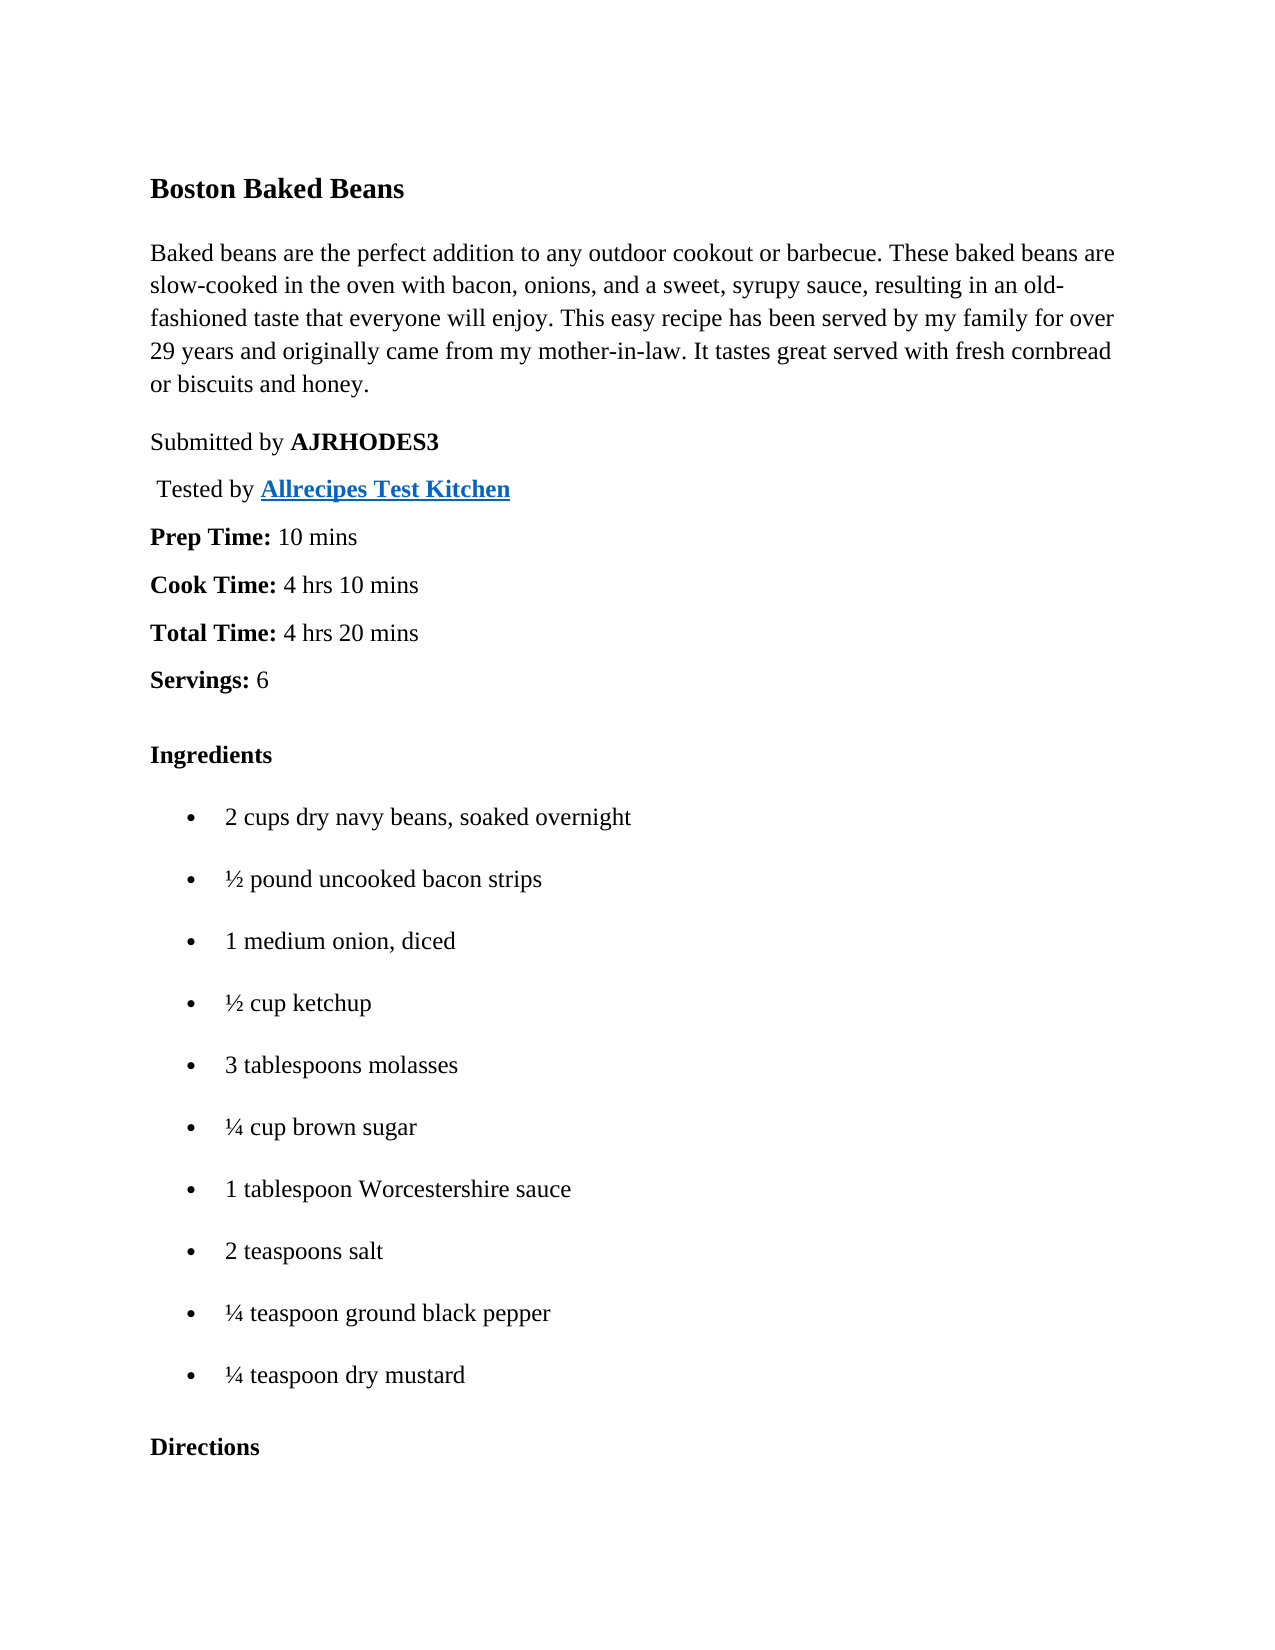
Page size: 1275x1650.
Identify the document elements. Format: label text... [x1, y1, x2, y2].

subtitle Ingredients [150, 726, 1125, 769]
text Total Time: 4 hrs 20 mins [150, 618, 1125, 646]
list 2 teaspoons salt [187, 1232, 1125, 1264]
subtitle Baked beans are the perfect addition to any outdoor cookout or barbecue. These baked beans are slow-cooked in the oven with bacon, onions, and a sweet, syrupy sauce, resulting in an old-fashioned taste that everyone will enjoy. This easy recipe has been served by my family for over 29 years and originally came from my mother-in-law. It tastes great served with fresh cornbread or biscuits and honey. [150, 233, 1125, 398]
list 1 tablespoon Worcestershire sauce [187, 1170, 1125, 1202]
text Boston Baked Beans [150, 150, 1125, 204]
list ¼ teaspoon ground black pepper [187, 1294, 1125, 1326]
list 3 tablespoons molasses [187, 1046, 1125, 1078]
text Tested by Allrecipes Test Kitchen [150, 474, 1125, 503]
list ¼ teaspoon dry mustard [187, 1356, 1125, 1388]
list 1 medium onion, diced [187, 922, 1125, 954]
list ¼ cup brown sugar [187, 1108, 1125, 1141]
text Servings: 6 [150, 665, 1125, 694]
text Prep Time: 10 mins [150, 522, 1125, 551]
subtitle Directions [150, 1418, 1125, 1461]
list ½ cup ketchup [187, 984, 1125, 1017]
list 2 cups dry navy beans, soaked overnight [187, 798, 1125, 831]
list ½ pound uncooked bacon strips [187, 860, 1125, 893]
text Cook Time: 4 hrs 10 mins [150, 570, 1125, 599]
text Submitted by AJRHODES3 [150, 427, 1125, 456]
